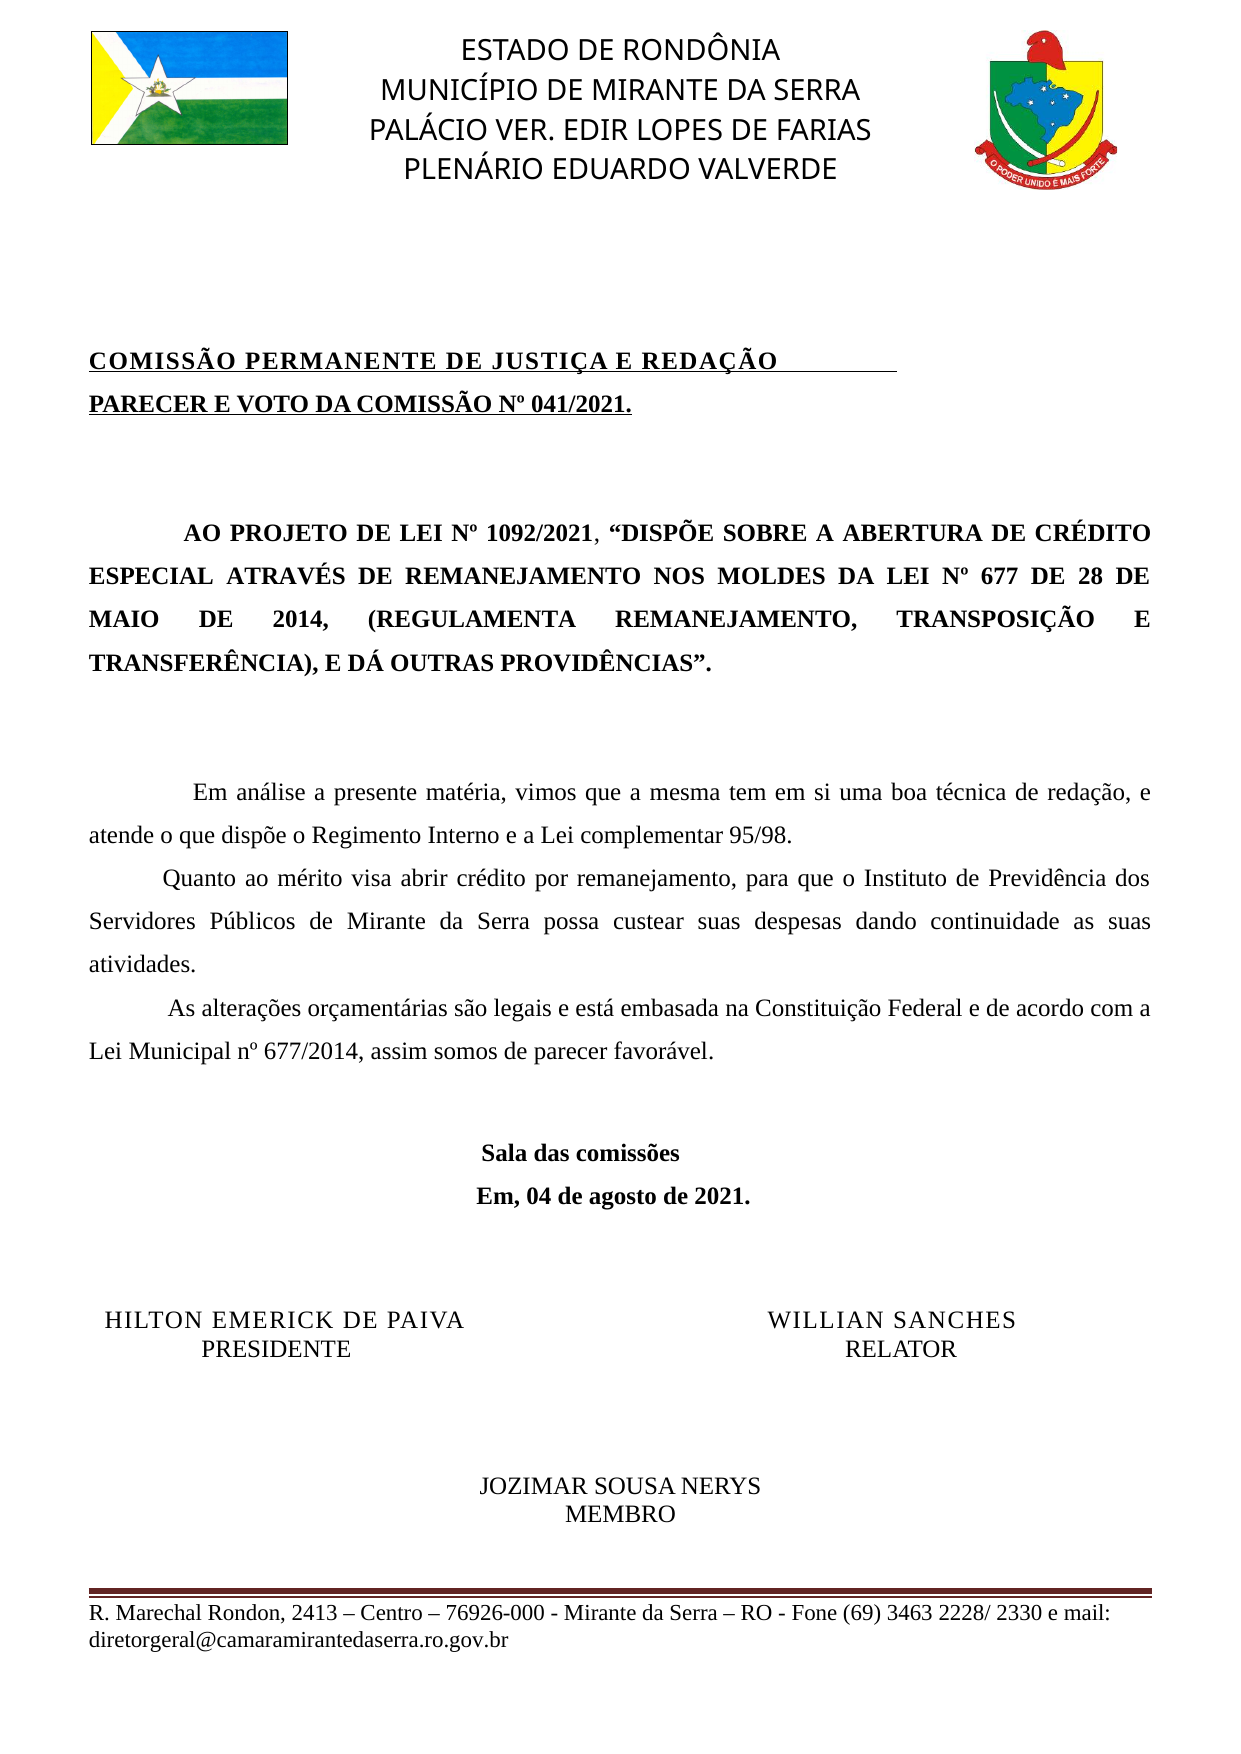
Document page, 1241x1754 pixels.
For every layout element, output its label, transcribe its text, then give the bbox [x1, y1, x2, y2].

text JOZIMAR SOUSA NERYS [89, 1471, 1152, 1499]
text PRESIDENTE RELATOR [89, 1334, 1152, 1363]
picture [974, 30, 1118, 190]
subtitle HILTON EMERICK DE PAIVA WILLIAN SANCHES [89, 1305, 1152, 1334]
text Em, 04 de agosto de 2021. [89, 1181, 1152, 1210]
text MEMBRO [89, 1499, 1152, 1528]
text As alterações orçamentárias são legais e está embasada na Constituição Federal e de acordo com a Lei Municipal nº 677/2014, assim somos de parecer favorável. [89, 993, 1152, 1064]
text PARECER E VOTO DA COMISSÃO Nº 041/2021. [89, 389, 1152, 418]
text Quanto ao mérito visa abrir crédito por remanejamento, para que o Instituto de Previdência dos Servidores Públicos de Mirante da Serra possa custear suas despesas dando continuidade as suas atividades. [89, 863, 1152, 978]
text Em análise a presente matéria, vimos que a mesma tem em si uma boa técnica de redação, e atende o que dispõe o Regimento Interno e a Lei complementar 95/98. [89, 777, 1152, 849]
text AO PROJETO DE LEI Nº 1092/2021, “DISPÕE SOBRE A ABERTURA DE CRÉDITO ESPECIAL ATRAVÉS DE REMANEJAMENTO NOS MOLDES DA LEI Nº 677 DE 28 DE MAIO DE 2014, (REGULAMENTA REMANEJAMENTO, TRANSPOSIÇÃO E TRANSFERÊNCIA), E DÁ OUTRAS PROVIDÊNCIAS”. [89, 518, 1152, 676]
picture [92, 32, 287, 144]
text Sala das comissões [89, 1138, 1152, 1167]
subtitle COMISSÃO PERMANENTE DE JUSTIÇA E REDAÇÃO [89, 346, 1152, 374]
